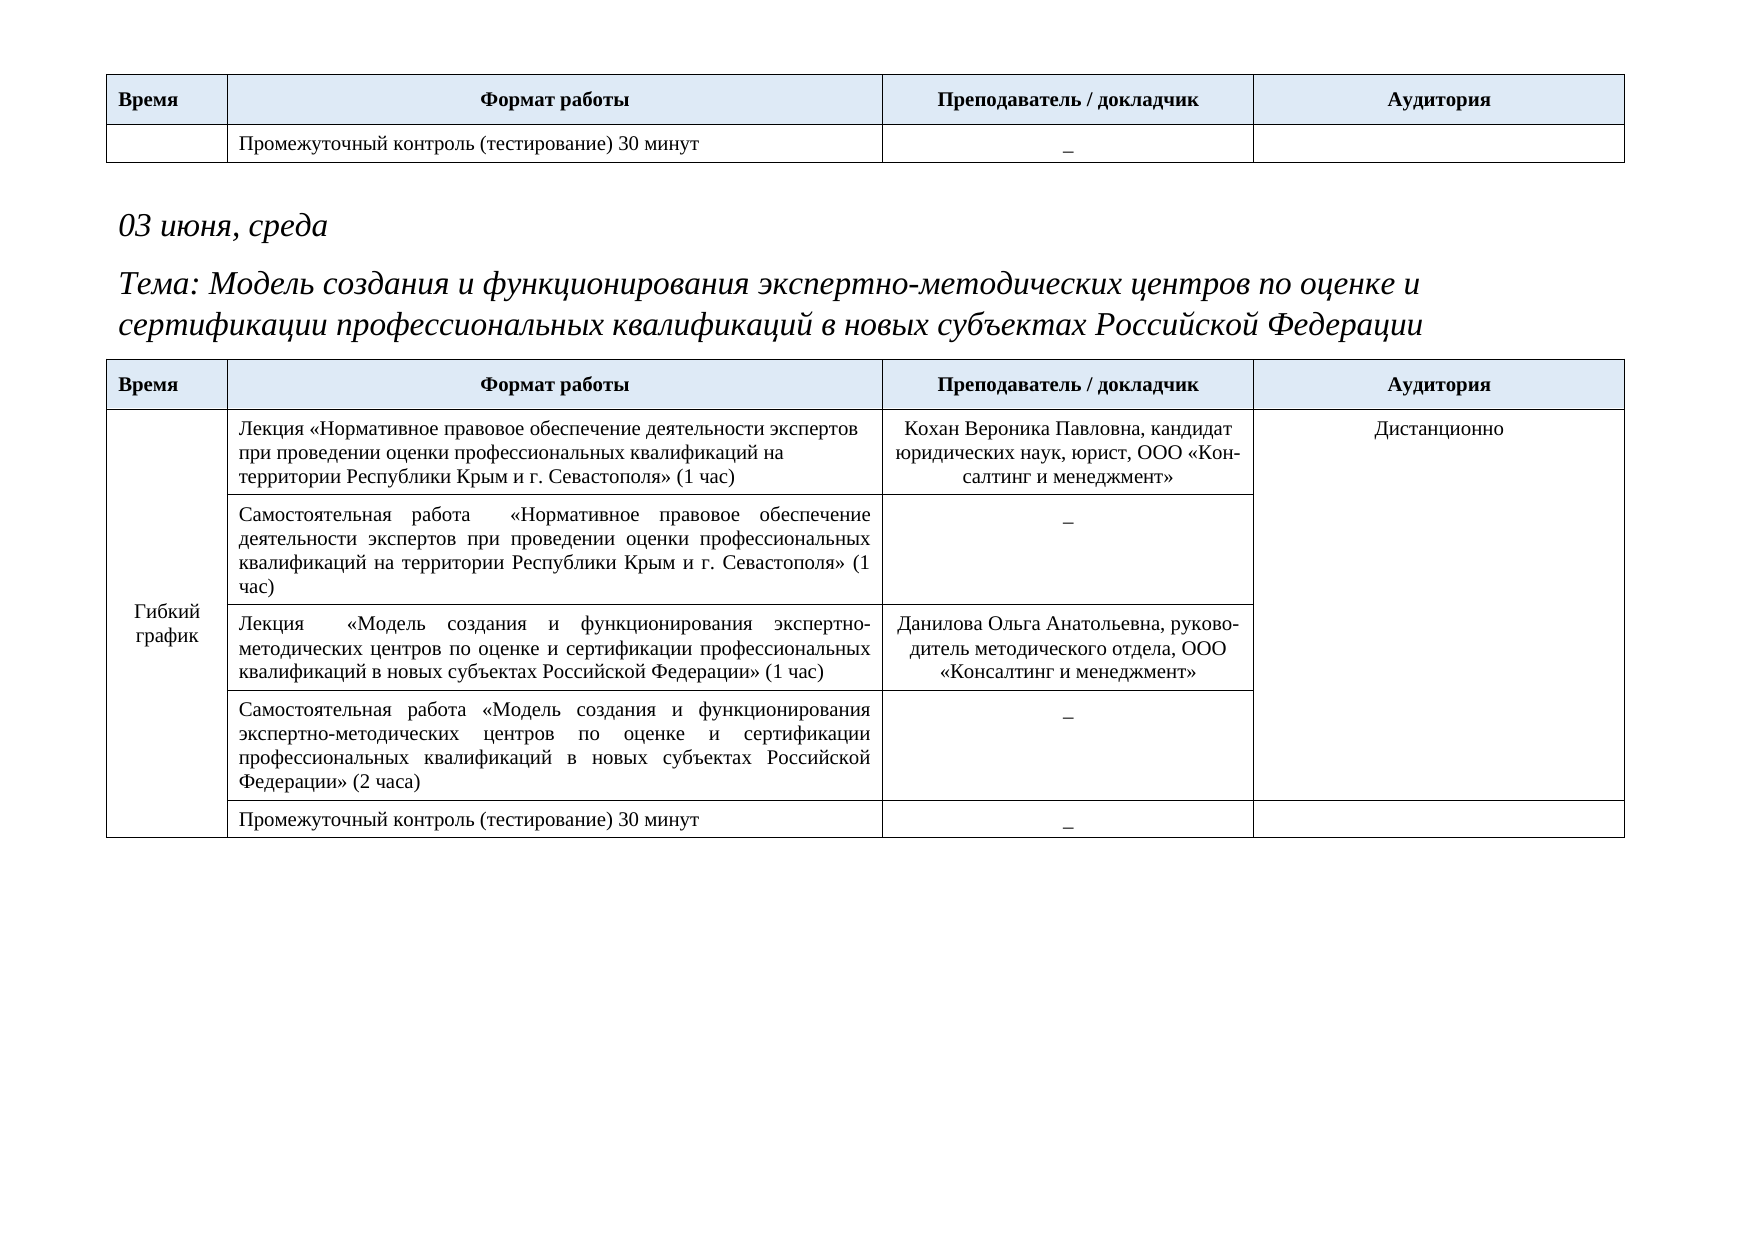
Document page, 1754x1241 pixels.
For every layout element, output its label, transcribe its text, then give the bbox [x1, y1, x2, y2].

table_header Формат работы [228, 75, 882, 124]
text Тема: Модель создания и функционирования экспертно-методических центров по оценке и сертификации профессиональных квалификаций в новых субъектах Российской Федерации [118, 263, 1636, 343]
table_cell Лекция «Нормативное правовое обеспечение деятельности экспертов при проведении оценки профессиональных квалификаций на территории Республики Крым и г. Севастополя» (1 час) [228, 410, 882, 494]
table_header Преподаватель / докладчик [883, 75, 1253, 124]
table_cell _ [883, 495, 1253, 604]
table_cell Данилова Ольга Анатольевна, руково-дитель методического отдела, ООО «Консалтинг и менеджмент» [883, 605, 1253, 690]
table_cell Кохан Вероника Павловна, кандидат юридических наук, юрист, ООО «Кон-салтинг и менеджмент» [883, 410, 1253, 494]
table_cell Самостоятельная работа «Нормативное правовое обеспечение деятельности экспертов при проведении оценки профессиональных квалификаций на территории Республики Крым и г. Севастополя» (1 час) [228, 495, 882, 604]
table_cell _ [883, 125, 1253, 162]
table_header Формат работы [228, 360, 882, 408]
table_cell Промежуточный контроль (тестирование) 30 минут [228, 801, 882, 837]
table_cell Лекция «Модель создания и функционирования экспертно-методических центров по оценке и сертификации профессиональных квалификаций в новых субъектах Российской Федерации» (1 час) [228, 605, 882, 690]
table_cell Самостоятельная работа «Модель создания и функционирования экспертно-методических центров по оценке и сертификации профессиональных квалификаций в новых субъектах Российской Федерации» (2 часа) [228, 691, 882, 799]
table_header Аудитория [1254, 75, 1624, 124]
table_cell [1254, 801, 1624, 837]
table_cell Гибкий график [107, 410, 227, 837]
table_header Аудитория [1254, 360, 1624, 408]
table_header Время [107, 75, 227, 124]
table_cell _ [883, 801, 1253, 837]
table_cell Дистанционно [1254, 410, 1624, 799]
text 03 июня, среда [118, 205, 1636, 243]
table_cell Промежуточный контроль (тестирование) 30 минут [228, 125, 882, 162]
table_cell _ [883, 691, 1253, 799]
table_header Время [107, 360, 227, 408]
table_header Преподаватель / докладчик [883, 360, 1253, 408]
